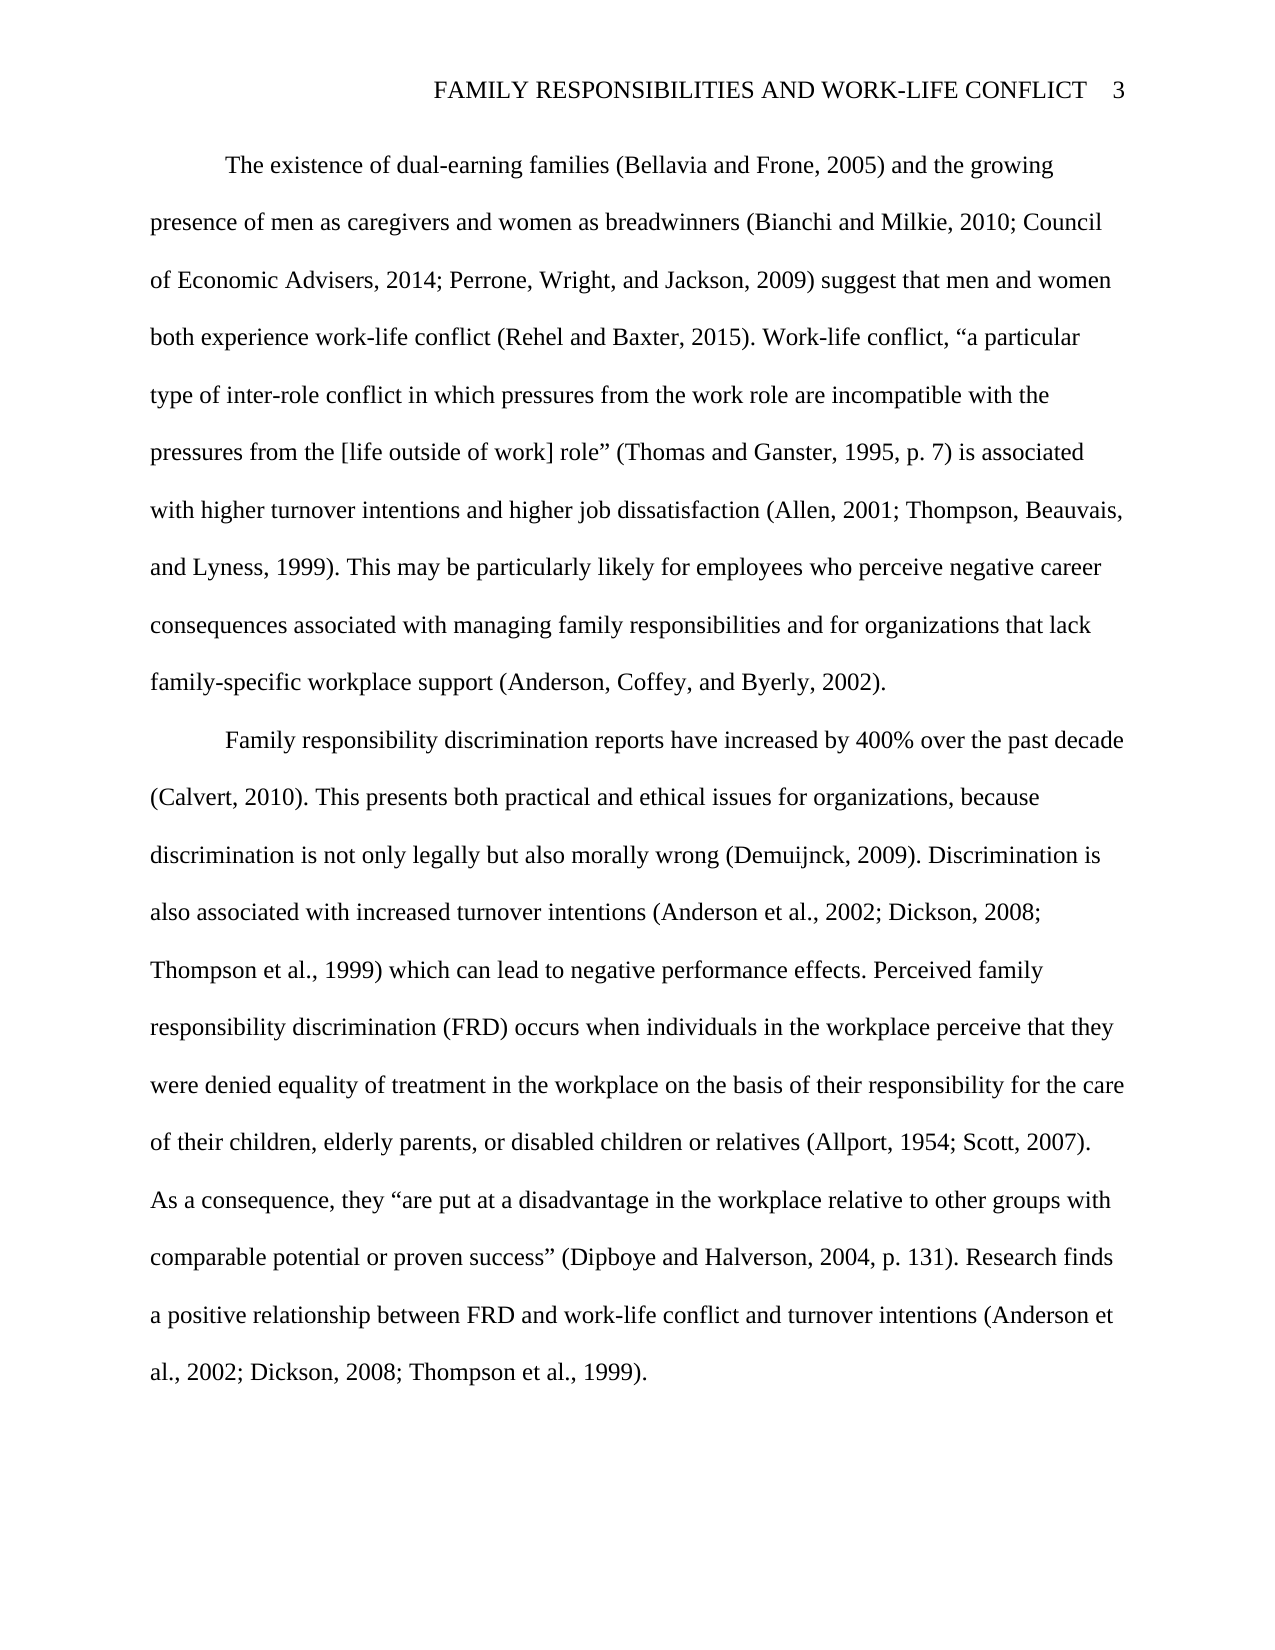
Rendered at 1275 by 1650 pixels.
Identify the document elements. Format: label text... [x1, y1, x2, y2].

text The existence of dual-earning families (Bellavia and Frone, 2005) and the growing presence of men as caregivers and women as breadwinners (Bianchi and Milkie, 2010; Council of Economic Advisers, 2014; Perrone, Wright, and Jackson, 2009) suggest that men and women both experience work-life conflict (Rehel and Baxter, 2015). Work-life conflict, “a particular type of inter-role conflict in which pressures from the work role are incompatible with the pressures from the [life outside of work] role” (Thomas and Ganster, 1995, p. 7) is associated with higher turnover intentions and higher job dissatisfaction (Allen, 2001; Thompson, Beauvais, and Lyness, 1999). This may be particularly likely for employees who perceive negative career consequences associated with managing family responsibilities and for organizations that lack family-specific workplace support (Anderson, Coffey, and Byerly, 2002). [150, 150, 1125, 696]
text Family responsibility discrimination reports have increased by 400% over the past decade (Calvert, 2010). This presents both practical and ethical issues for organizations, because discrimination is not only legally but also morally wrong (Demuijnck, 2009). Discrimination is also associated with increased turnover intentions (Anderson et al., 2002; Dickson, 2008; Thompson et al., 1999) which can lead to negative performance effects. Perceived family responsibility discrimination (FRD) occurs when individuals in the workplace perceive that they were denied equality of treatment in the workplace on the basis of their responsibility for the care of their children, elderly parents, or disabled children or relatives (Allport, 1954; Scott, 2007). As a consequence, they “are put at a disadvantage in the workplace relative to other groups with comparable potential or proven success” (Dipboye and Halverson, 2004, p. 131). Research finds a positive relationship between FRD and work-life conflict and turnover intentions (Anderson et al., 2002; Dickson, 2008; Thompson et al., 1999). [150, 725, 1125, 1386]
